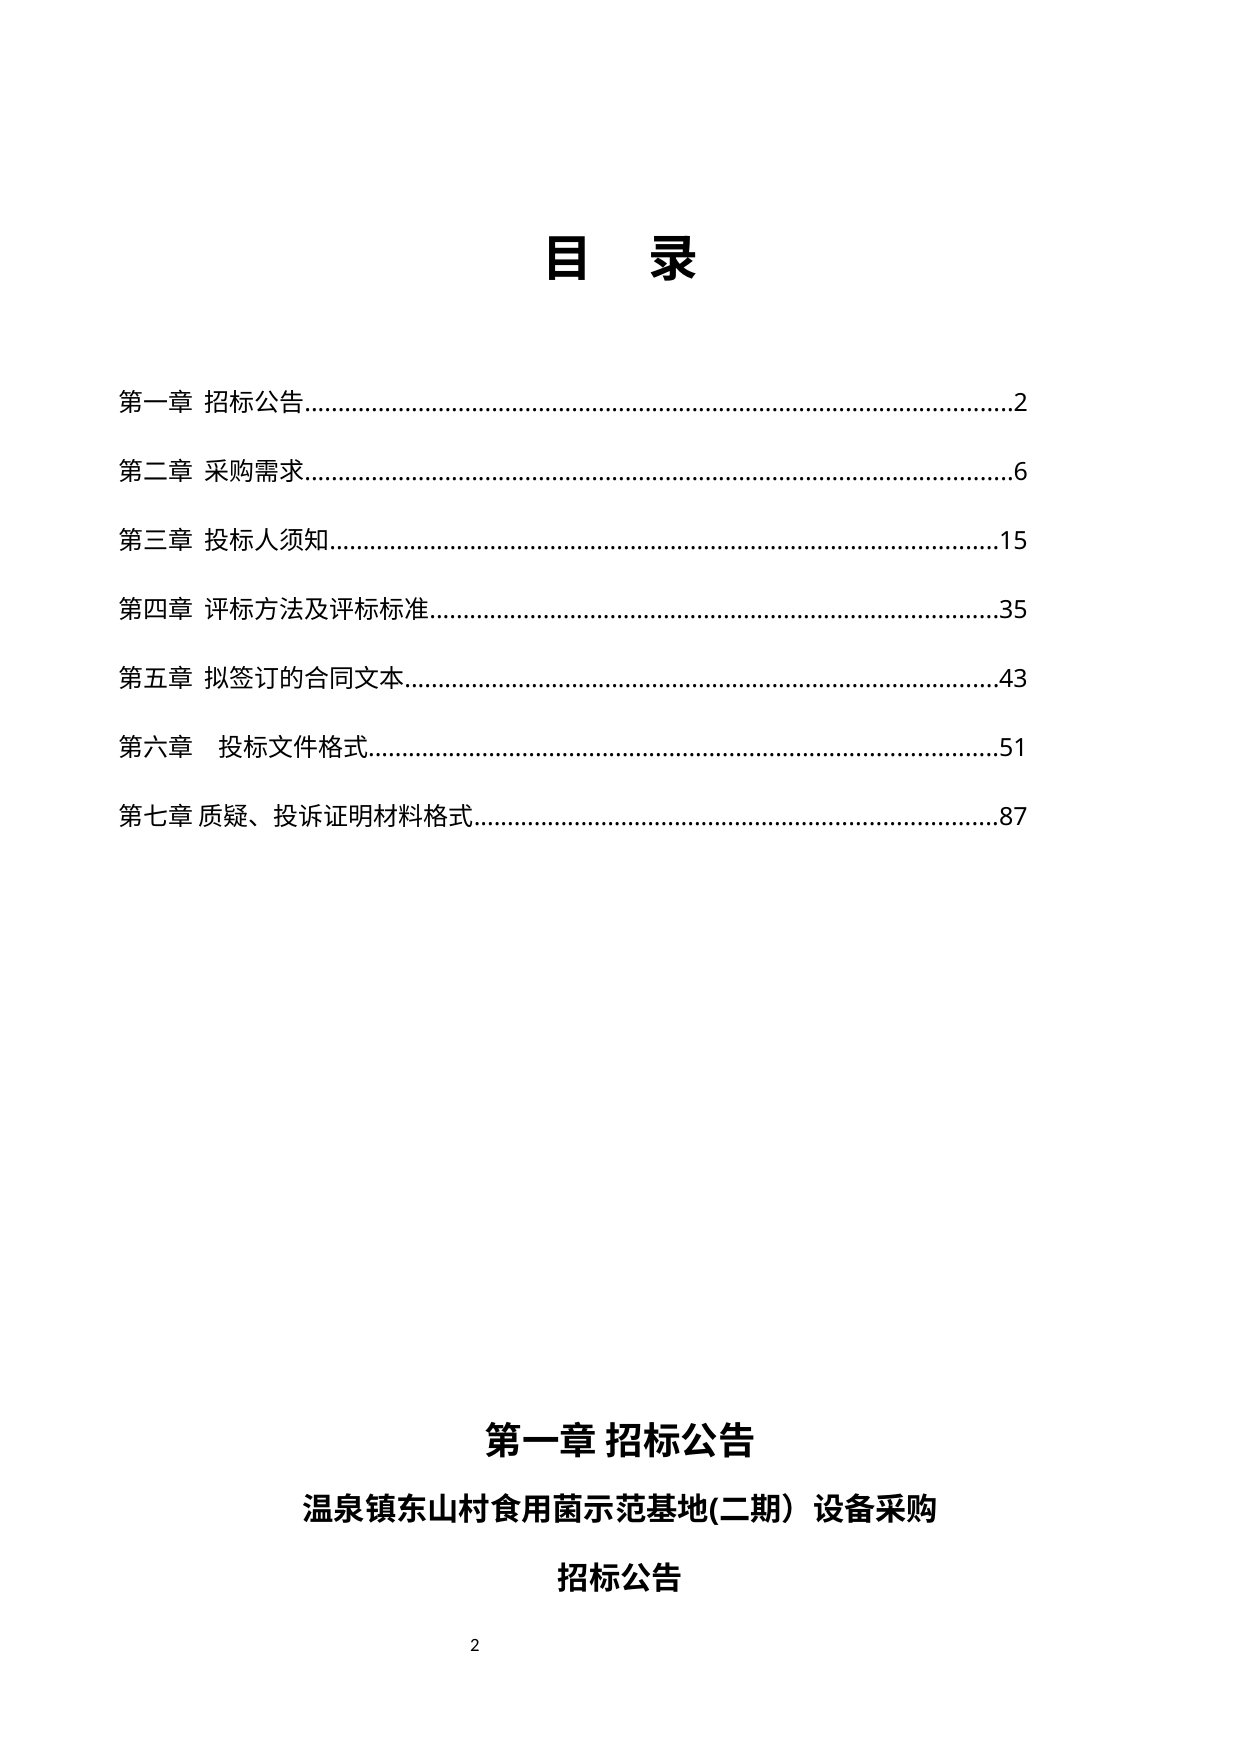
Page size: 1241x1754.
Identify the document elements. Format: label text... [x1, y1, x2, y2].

text 第一章 招标公告 2 [118, 366, 1122, 435]
text 招标公告 [118, 1541, 1122, 1610]
text 第六章 投标文件格式 51 [118, 711, 1122, 780]
text 温泉镇东山村食用菌示范基地(二期）设备采购 [118, 1472, 1122, 1541]
text 第二章 采购需求 6 [118, 435, 1122, 504]
text 第一章 招标公告 [118, 1403, 1122, 1472]
text 第五章 拟签订的合同文本 43 [118, 642, 1122, 711]
text 第三章 投标人须知 15 [118, 504, 1122, 573]
text 目 录 [118, 203, 1122, 307]
text 第七章 质疑、投诉证明材料格式 87 [118, 780, 1122, 849]
text 第四章 评标方法及评标标准 35 [118, 573, 1122, 642]
